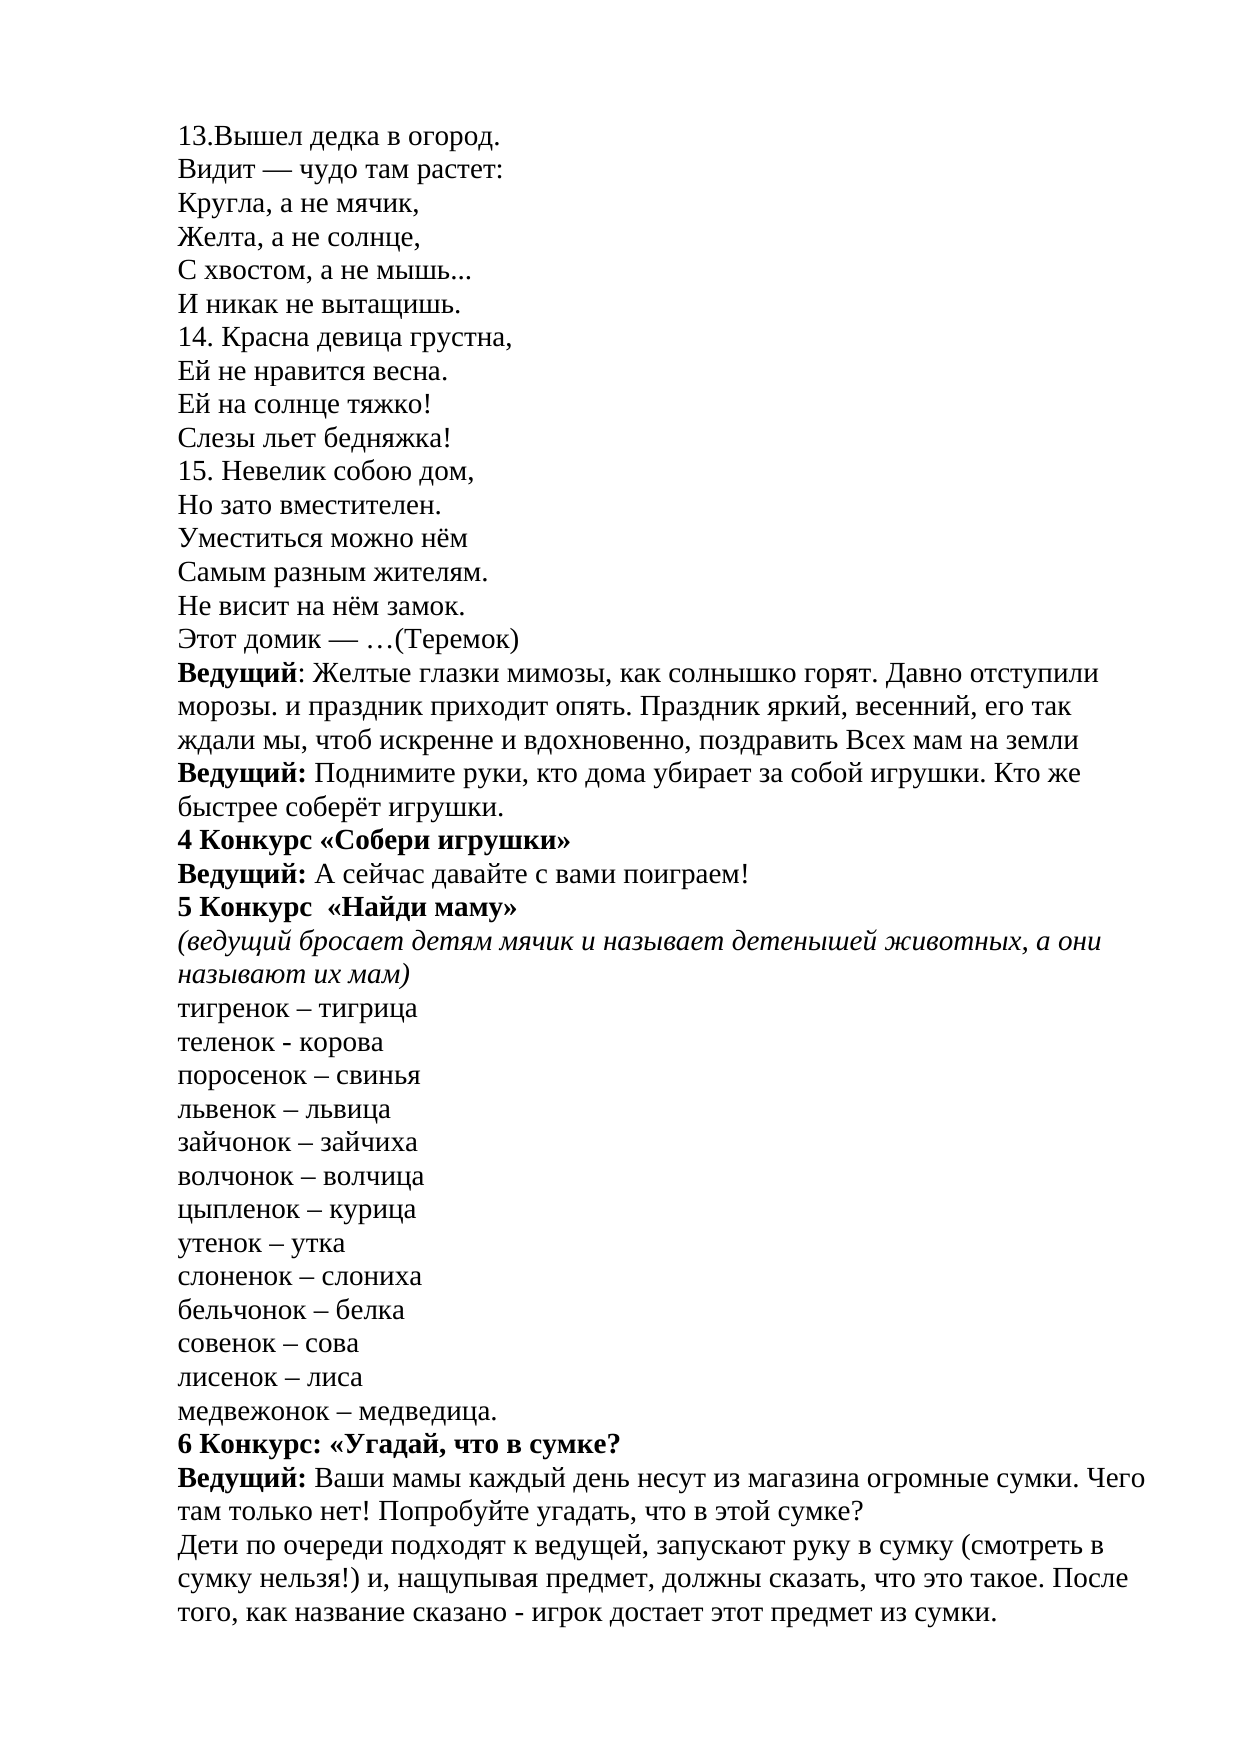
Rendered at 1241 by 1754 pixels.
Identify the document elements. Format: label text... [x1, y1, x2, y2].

text тигренок – тигрица [177, 990, 1152, 1024]
text (ведущий бросает детям мячик и называет детенышей животных, а они называют их мам) [177, 923, 1152, 990]
text Ведущий: Поднимите руки, кто дома убирает за собой игрушки. Кто же быстрее соберёт игрушки. [177, 755, 1152, 822]
text 5 Конкурс «Найди маму» [177, 889, 1152, 923]
text 14. Красна девица грустна, Ей не нравится весна. Ей на солнце тяжко! Слезы льет бедняжка! [432, 319, 1152, 453]
text слоненок – слониха [177, 1258, 1152, 1292]
text Ведущий: Ваши мамы каждый день несут из магазина огромные сумки. Чего там только нет! Попробуйте угадать, что в этой сумке? [177, 1460, 1152, 1527]
text лисенок – лиса [177, 1359, 1152, 1393]
text совенок – сова [177, 1326, 1152, 1359]
text теленок - корова [177, 1024, 1152, 1057]
text утенок – утка [177, 1225, 1152, 1258]
text Дети по очереди подходят к ведущей, запускают руку в сумку (смотреть в сумку нельзя!) и, нащупывая предмет, должны сказать, что это такое. После того, как название сказано - игрок достает этот предмет из сумки. [177, 1527, 1152, 1627]
text 13.Вышел дедка в огород. Видит — чудо там растет: Кругла, а не мячик, Желта, а не солнце, С хвостом, а не мышь... И никак не вытащишь. [419, 118, 1152, 319]
text 4 Конкурс «Собери игрушки» [177, 822, 1152, 856]
text зайчонок – зайчиха [177, 1124, 1152, 1158]
text 15. Невелик собою дом, Но зато вместителен. Уместиться можно нём Самым разным жителям. Не висит на нём замок. Этот домик — …(Теремок) [177, 453, 1152, 655]
text поросенок – свинья [177, 1057, 1152, 1091]
text медвежонок – медведица. [177, 1393, 1152, 1426]
text цыпленок – курица [177, 1191, 1152, 1225]
text волчонок – волчица [177, 1158, 1152, 1191]
text бельчонок – белка [177, 1292, 1152, 1326]
text 6 Конкурс: «Угадай, что в сумке? [177, 1426, 1152, 1460]
text львенок – львица [177, 1091, 1152, 1124]
text Ведущий: А сейчас давайте с вами поиграем! [177, 856, 1152, 889]
text Ведущий: Желтые глазки мимозы, как солнышко горят. Давно отступили морозы. и праздник приходит опять. Праздник яркий, весенний, его так ждали мы, чтоб искренне и вдохновенно, поздравить Всех мам на земли [177, 655, 1152, 755]
